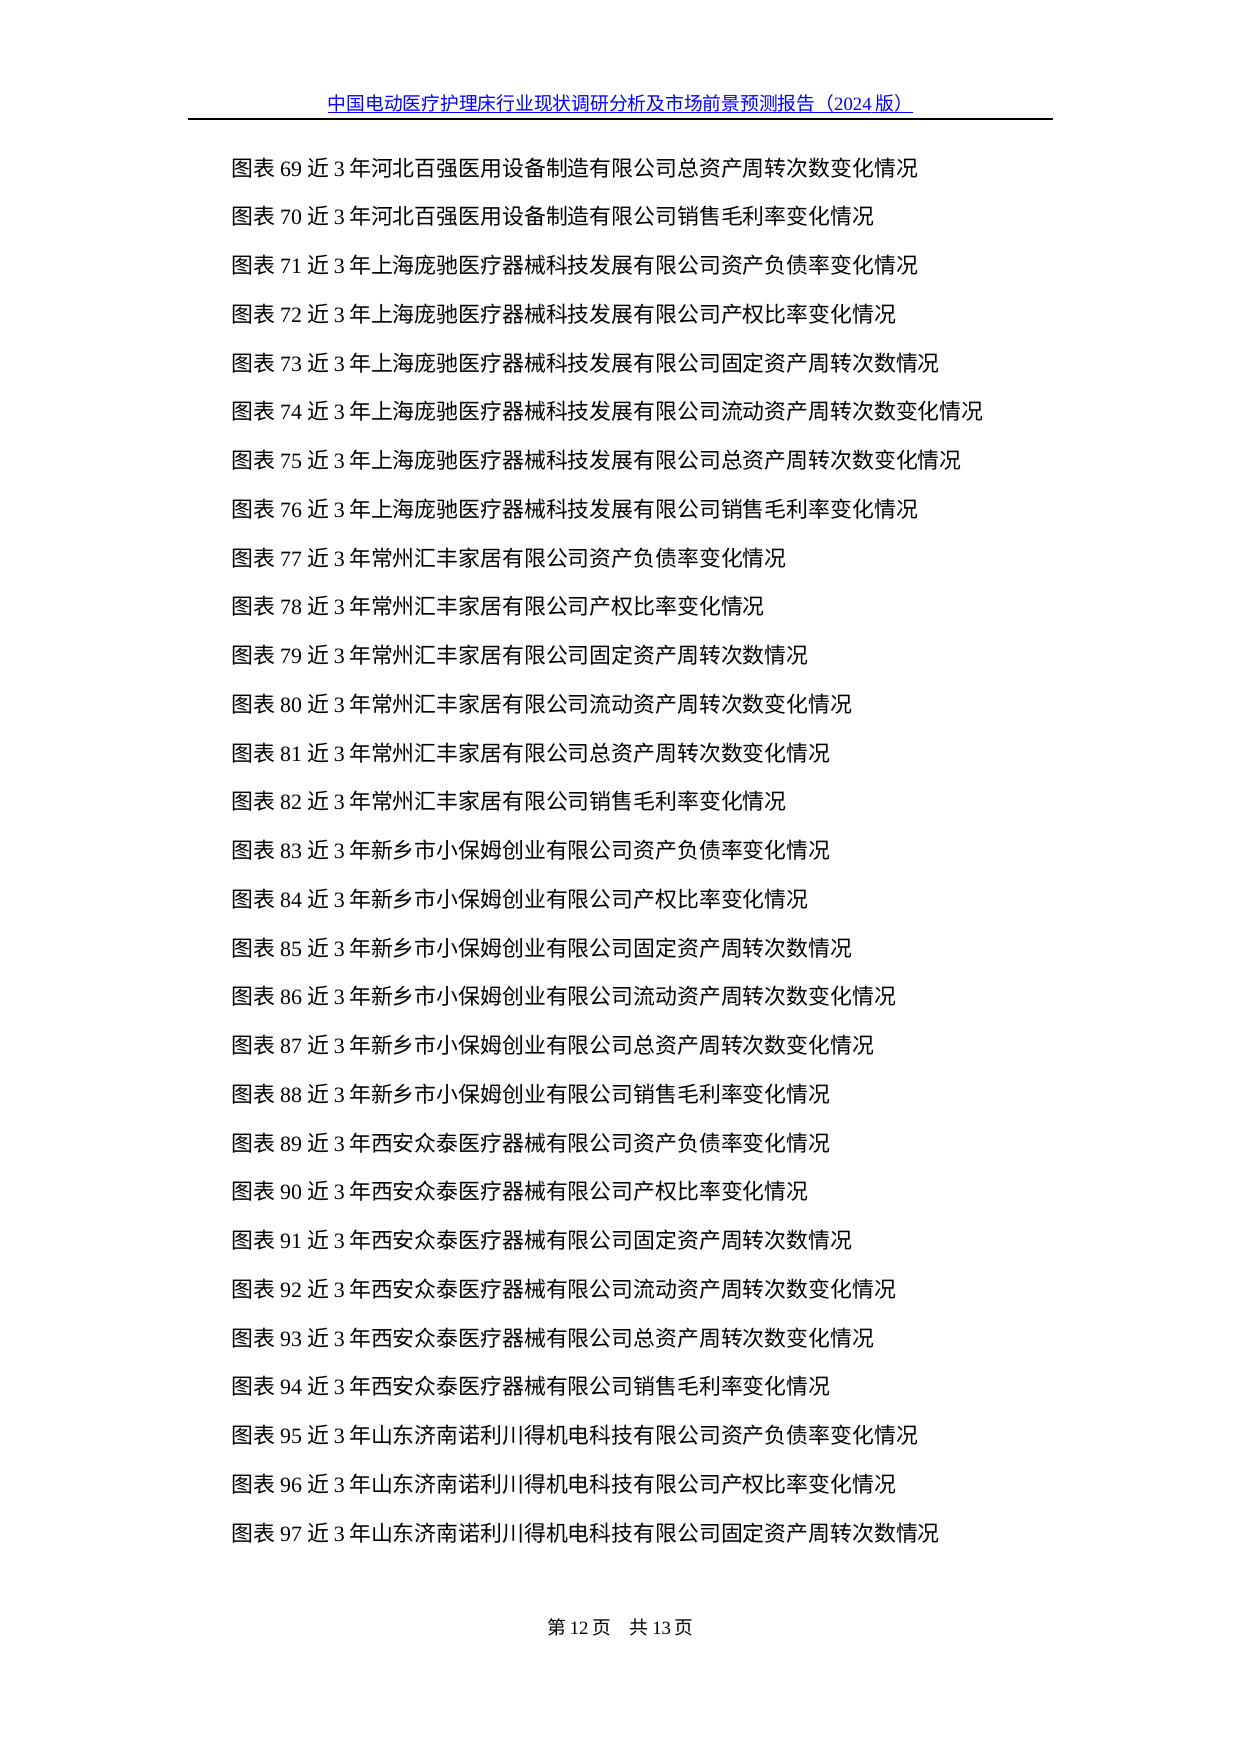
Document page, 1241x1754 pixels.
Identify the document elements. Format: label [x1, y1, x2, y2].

text [187, 150, 1053, 1548]
